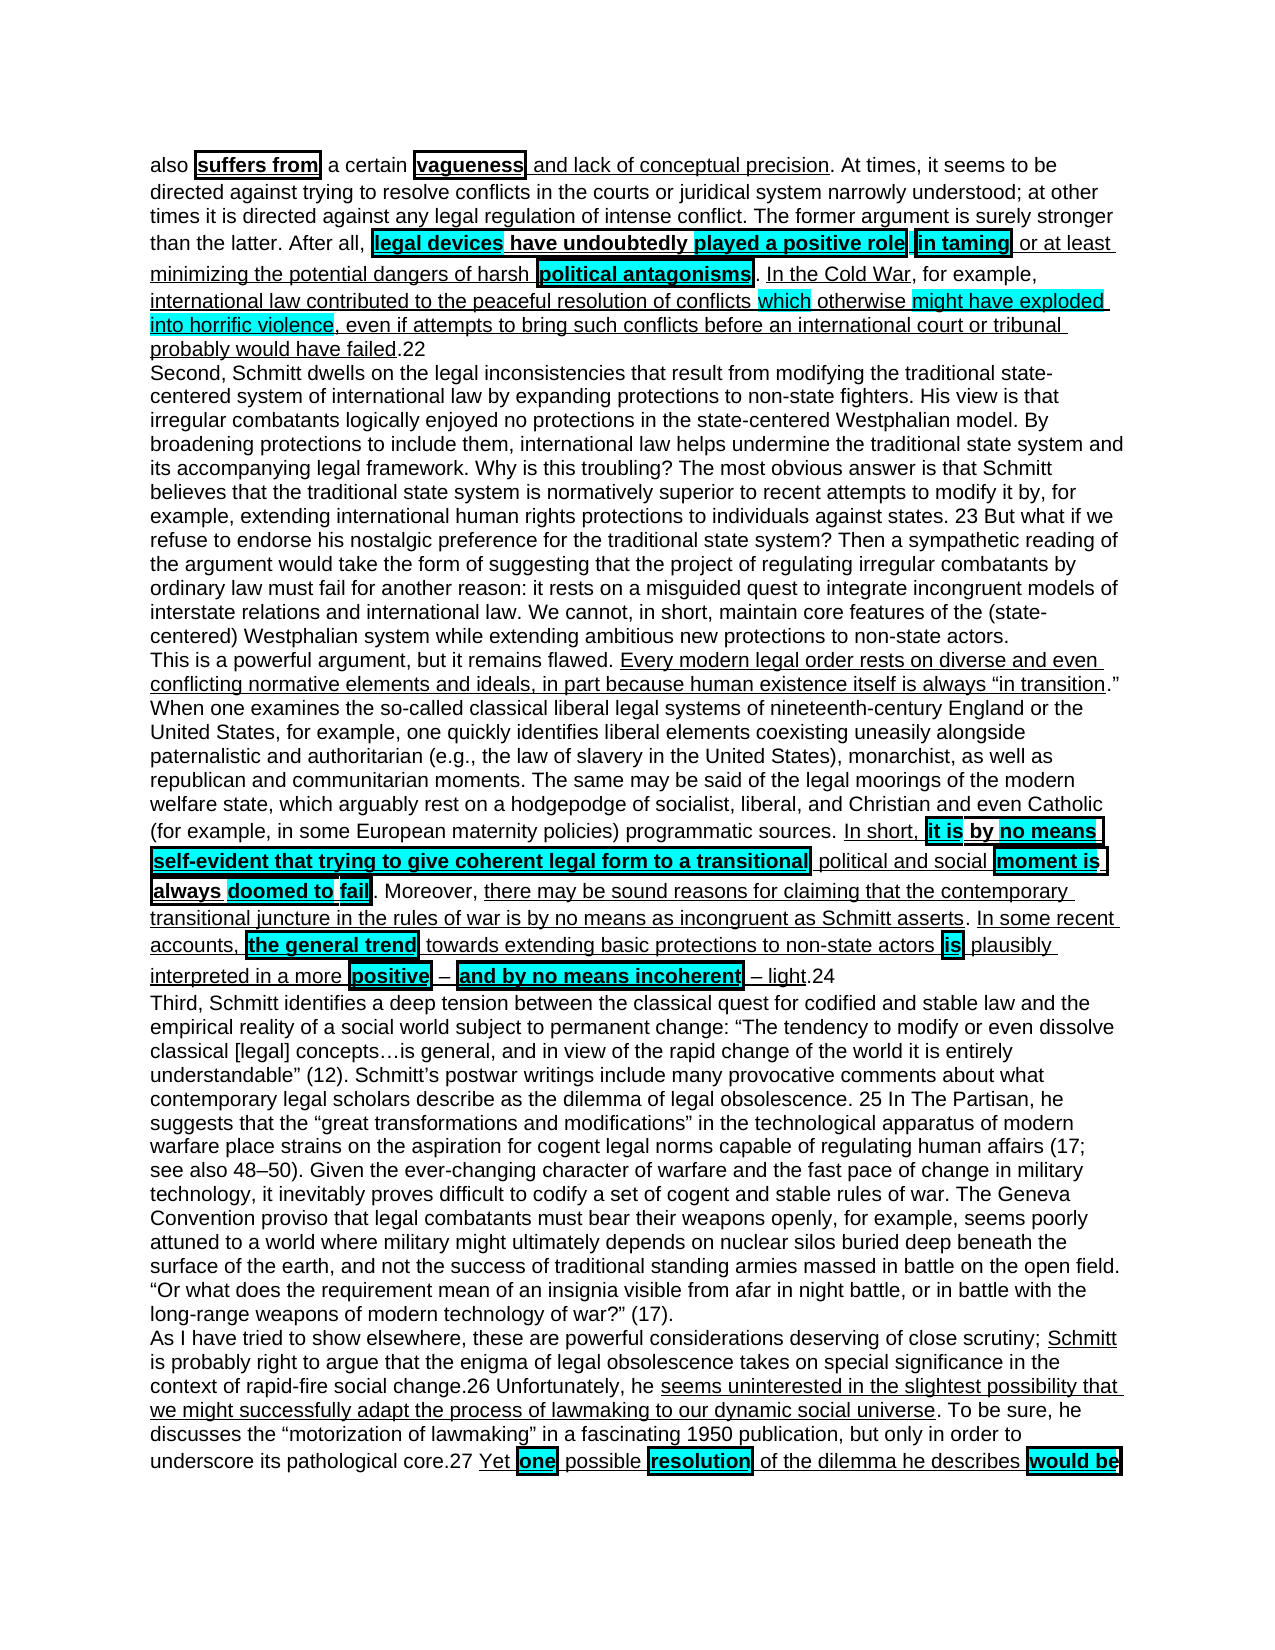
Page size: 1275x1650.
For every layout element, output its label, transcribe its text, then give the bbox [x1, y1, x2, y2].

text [150, 150, 1125, 360]
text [150, 1326, 1125, 1476]
text Second, Schmitt dwells on the legal inconsistencies that result from modifying the traditional state-centered system of international law by expanding protections to non-state fighters. His view is that irregular combatants logically enjoyed no protections in the state-centered Westphalian model. By broadening protections to include them, international law helps undermine the traditional state system and its accompanying legal framework. Why is this troubling? The most obvious answer is that Schmitt believes that the traditional state system is normatively superior to recent attempts to modify it by, for example, extending international human rights protections to individuals against states. 23 But what if we refuse to endorse his nostalgic preference for the traditional state system? Then a sympathetic reading of the argument would take the form of suggesting that the project of regulating irregular combatants by ordinary law must fail for another reason: it rests on a misguided quest to integrate incongruent models of interstate relations and international law. We cannot, in short, maintain core features of the (state-centered) Westphalian system while extending ambitious new protections to non-state actors. [150, 360, 1125, 648]
text Third, Schmitt identifies a deep tension between the classical quest for codified and stable law and the empirical reality of a social world subject to permanent change: “The tendency to modify or even dissolve classical [legal] concepts…is general, and in view of the rapid change of the world it is entirely understandable” (12). Schmitt’s postwar writings include many provocative comments about what contemporary legal scholars describe as the dilemma of legal obsolescence. 25 In The Partisan, he suggests that the “great transformations and modifications” in the technological apparatus of modern warfare place strains on the aspiration for cogent legal norms capable of regulating human affairs (17; see also 48–50). Given the ever-changing character of warfare and the fast pace of change in military technology, it inevitably proves difficult to codify a set of cogent and stable rules of war. The Geneva Convention proviso that legal combatants must bear their weapons openly, for example, seems poorly attuned to a world where military might ultimately depends on nuclear silos buried deep beneath the surface of the earth, and not the success of traditional standing armies massed in battle on the open field. “Or what does the requirement mean of an insignia visible from afar in night battle, or in battle with the long-range weapons of modern technology of war?” (17). [150, 991, 1125, 1326]
text This is a powerful argument, but it remains flawed. Every modern legal order rests on diverse and even conflicting normative elements and ideals, in part because human existence itself is always “in transition.” When one examines the so-called classical liberal legal systems of nineteenth-century England or the United States, for example, one quickly identifies liberal elements coexisting uneasily alongside paternalistic and authoritarian (e.g., the law of slavery in the United States), monarchist, as well as republican and communitarian moments. The same may be said of the legal moorings of the modern welfare state, which arguably rest on a hodgepodge of socialist, liberal, and Christian and even Catholic (for example, in some European maternity policies) programmatic sources. In short, it is by no means self-evident that trying to give coherent legal form to a transitional political and social moment is always doomed to fail. Moreover, there may be sound reasons for claiming that the contemporary transitional juncture in the rules of war is by no means as incongruent as Schmitt asserts. In some recent accounts, the general trend towards extending basic protections to non-state actors is plausibly interpreted in a more positive – and by no means incoherent – light.24 [150, 648, 1125, 991]
